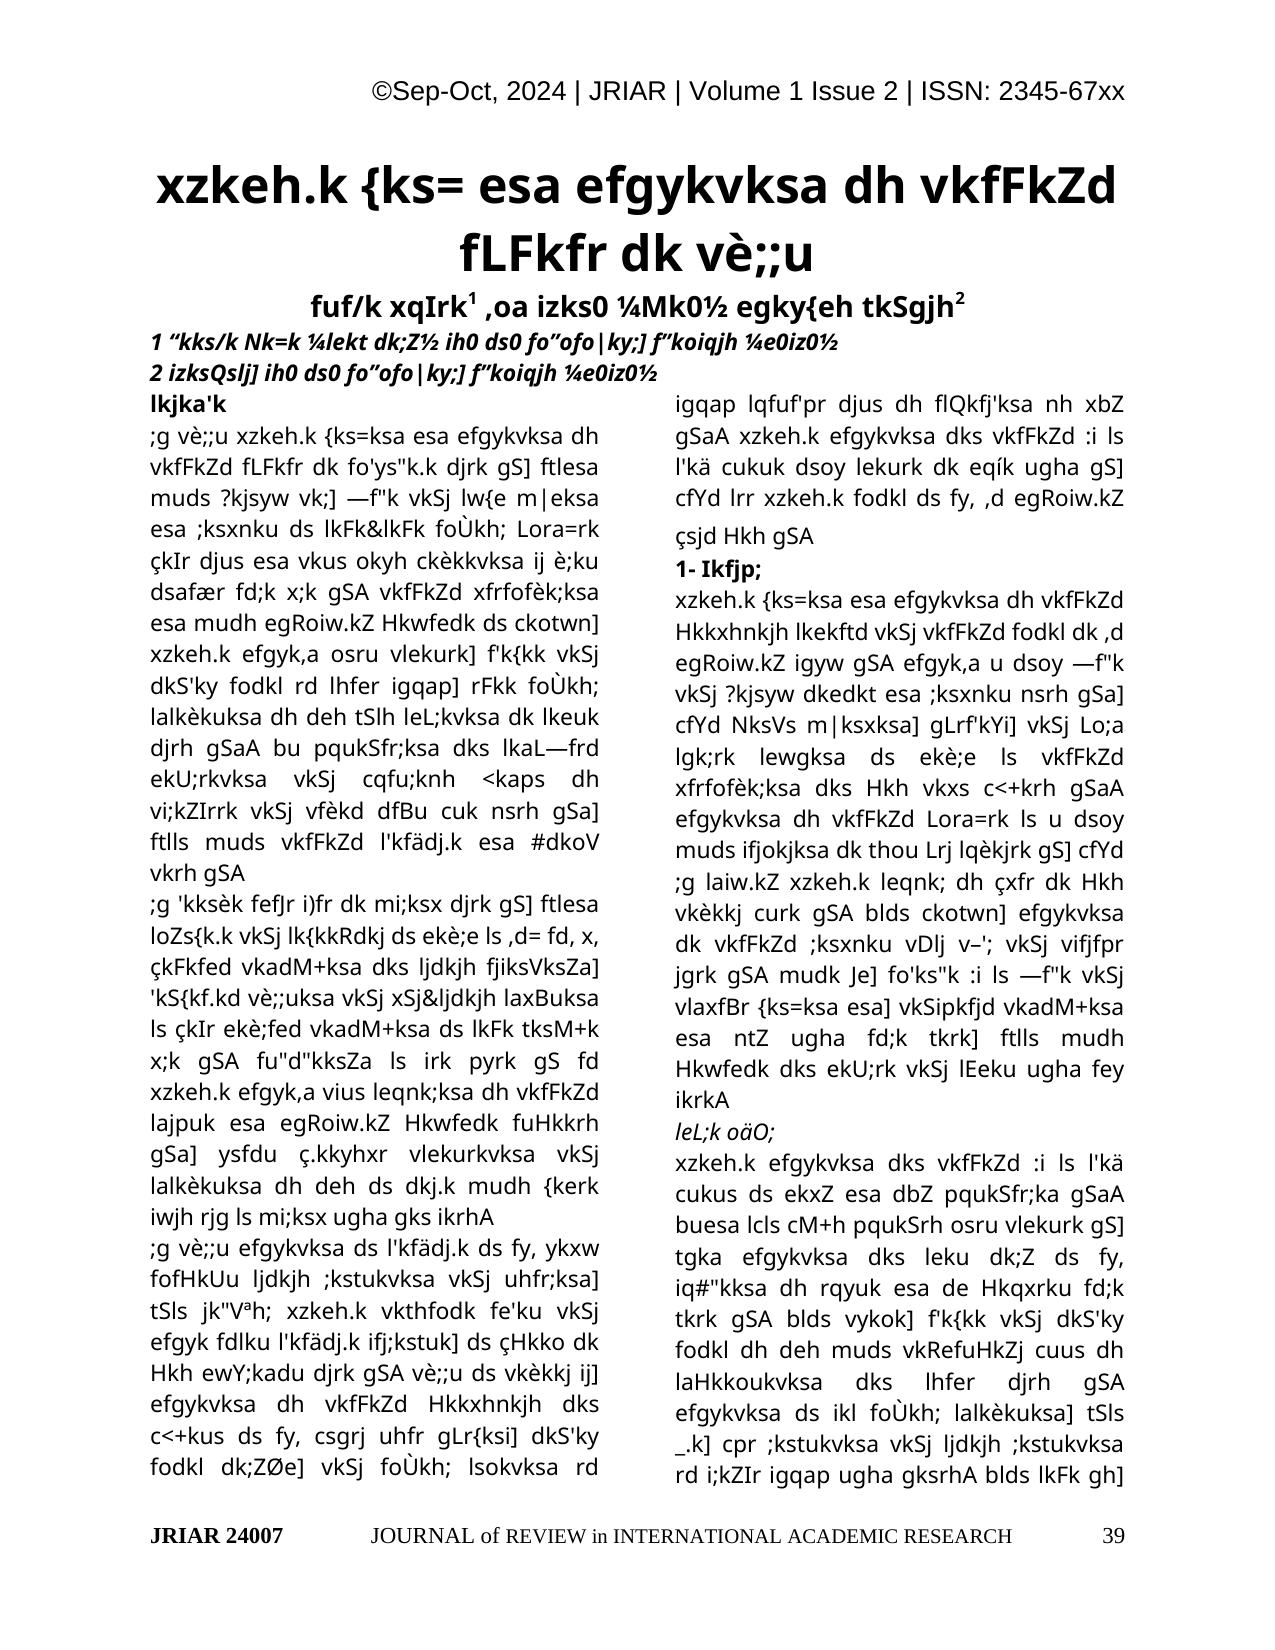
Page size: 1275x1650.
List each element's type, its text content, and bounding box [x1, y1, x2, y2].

text fuf/k xqIrk1 ,oa izks0 ¼Mk0½ egky{eh tkSgjh2 [150, 286, 1125, 326]
list Ikfjp; [675, 553, 1125, 584]
text ;g vè;;u efgykvksa ds l'kfädj.k ds fy, ykxw fofHkUu ljdkjh ;kstukvksa vkSj uhfr;ksa] tSls jk"Vªh; xzkeh.k vkthfodk fe'ku vkSj efgyk fdlku l'kfädj.k ifj;kstuk] ds çHkko dk Hkh ewY;kadu djrk gSA vè;;u ds vkèkkj ij] efgykvksa dh vkfFkZd Hkkxhnkjh dks c<+kus ds fy, csgrj uhfr gLr{ksi] dkS'ky fodkl dk;ZØe] vkSj foÙkh; lsokvksa rd igqap lqfuf'pr djus dh flQkfj'ksa nh xbZ gSaA xzkeh.k efgykvksa dks vkfFkZd :i ls l'kä cukuk dsoy lekurk dk eqík ugha gS] cfYd lrr xzkeh.k fodkl ds fy, ,d egRoiw.kZ çsjd Hkh gSA [675, 388, 1125, 553]
text ;g vè;;u xzkeh.k {ks=ksa esa efgykvksa dh vkfFkZd fLFkfr dk fo'ys"k.k djrk gS] ftlesa muds ?kjsyw vk;] —f"k vkSj lw{e m|eksa esa ;ksxnku ds lkFk&lkFk foÙkh; Lora=rk çkIr djus esa vkus okyh ckèkkvksa ij è;ku dsafær fd;k x;k gSA vkfFkZd xfrfofèk;ksa esa mudh egRoiw.kZ Hkwfedk ds ckotwn] xzkeh.k efgyk,a osru vlekurk] f'k{kk vkSj dkS'ky fodkl rd lhfer igqap] rFkk foÙkh; lalkèkuksa dh deh tSlh leL;kvksa dk lkeuk djrh gSaA bu pqukSfr;ksa dks lkaL—frd ekU;rkvksa vkSj cqfu;knh <kaps dh vi;kZIrrk vkSj vfèkd dfBu cuk nsrh gSa] ftlls muds vkfFkZd l'kfädj.k esa #dkoV vkrh gSA [150, 420, 600, 888]
text lkjka'k [150, 388, 600, 420]
text leL;k oäO; [675, 1116, 1125, 1147]
text 2 izksQslj] ih0 ds0 fo”ofo|ky;] f”koiqjh ¼e0iz0½ [150, 357, 1125, 388]
text ;g vè;;u efgykvksa ds l'kfädj.k ds fy, ykxw fofHkUu ljdkjh ;kstukvksa vkSj uhfr;ksa] tSls jk"Vªh; xzkeh.k vkthfodk fe'ku vkSj efgyk fdlku l'kfädj.k ifj;kstuk] ds çHkko dk Hkh ewY;kadu djrk gSA vè;;u ds vkèkkj ij] efgykvksa dh vkfFkZd Hkkxhnkjh dks c<+kus ds fy, csgrj uhfr gLr{ksi] dkS'ky fodkl dk;ZØe] vkSj foÙkh; lsokvksa rd igqap lqfuf'pr djus dh flQkfj'ksa nh xbZ gSaA xzkeh.k efgykvksa dks vkfFkZd :i ls l'kä cukuk dsoy lekurk dk eqík ugha gS] cfYd lrr xzkeh.k fodkl ds fy, ,d egRoiw.kZ çsjd Hkh gSA [150, 1232, 600, 1482]
text ;g 'kksèk fefJr i)fr dk mi;ksx djrk gS] ftlesa loZs{k.k vkSj lk{kkRdkj ds ekè;e ls ,d= fd, x, çkFkfed vkadM+ksa dks ljdkjh fjiksVksZa] 'kS{kf.kd vè;;uksa vkSj xSj&ljdkjh laxBuksa ls çkIr ekè;fed vkadM+ksa ds lkFk tksM+k x;k gSA fu"d"kksZa ls irk pyrk gS fd xzkeh.k efgyk,a vius leqnk;ksa dh vkfFkZd lajpuk esa egRoiw.kZ Hkwfedk fuHkkrh gSa] ysfdu ç.kkyhxr vlekurkvksa vkSj lalkèkuksa dh deh ds dkj.k mudh {kerk iwjh rjg ls mi;ksx ugha gks ikrhA [150, 888, 600, 1232]
text xzkeh.k {ks=ksa esa efgykvksa dh vkfFkZd Hkkxhnkjh lkekftd vkSj vkfFkZd fodkl dk ,d egRoiw.kZ igyw gSA efgyk,a u dsoy —f"k vkSj ?kjsyw dkedkt esa ;ksxnku nsrh gSa] cfYd NksVs m|ksxksa] gLrf'kYi] vkSj Lo;a lgk;rk lewgksa ds ekè;e ls vkfFkZd xfrfofèk;ksa dks Hkh vkxs c<+krh gSaA efgykvksa dh vkfFkZd Lora=rk ls u dsoy muds ifjokjksa dk thou Lrj lqèkjrk gS] cfYd ;g laiw.kZ xzkeh.k leqnk; dh çxfr dk Hkh vkèkkj curk gSA blds ckotwn] efgykvksa dk vkfFkZd ;ksxnku vDlj v–'; vkSj vifjfpr jgrk gSA mudk Je] fo'ks"k :i ls —f"k vkSj vlaxfBr {ks=ksa esa] vkSipkfjd vkadM+ksa esa ntZ ugha fd;k tkrk] ftlls mudh Hkwfedk dks ekU;rk vkSj lEeku ugha fey ikrkA [675, 584, 1125, 1116]
text 1 “kks/k Nk=k ¼lekt dk;Z½ ih0 ds0 fo”ofo|ky;] f”koiqjh ¼e0iz0½ [150, 326, 1125, 357]
text xzkeh.k {ks= esa efgykvksa dh vkfFkZd fLFkfr dk vè;;u [150, 150, 1125, 286]
